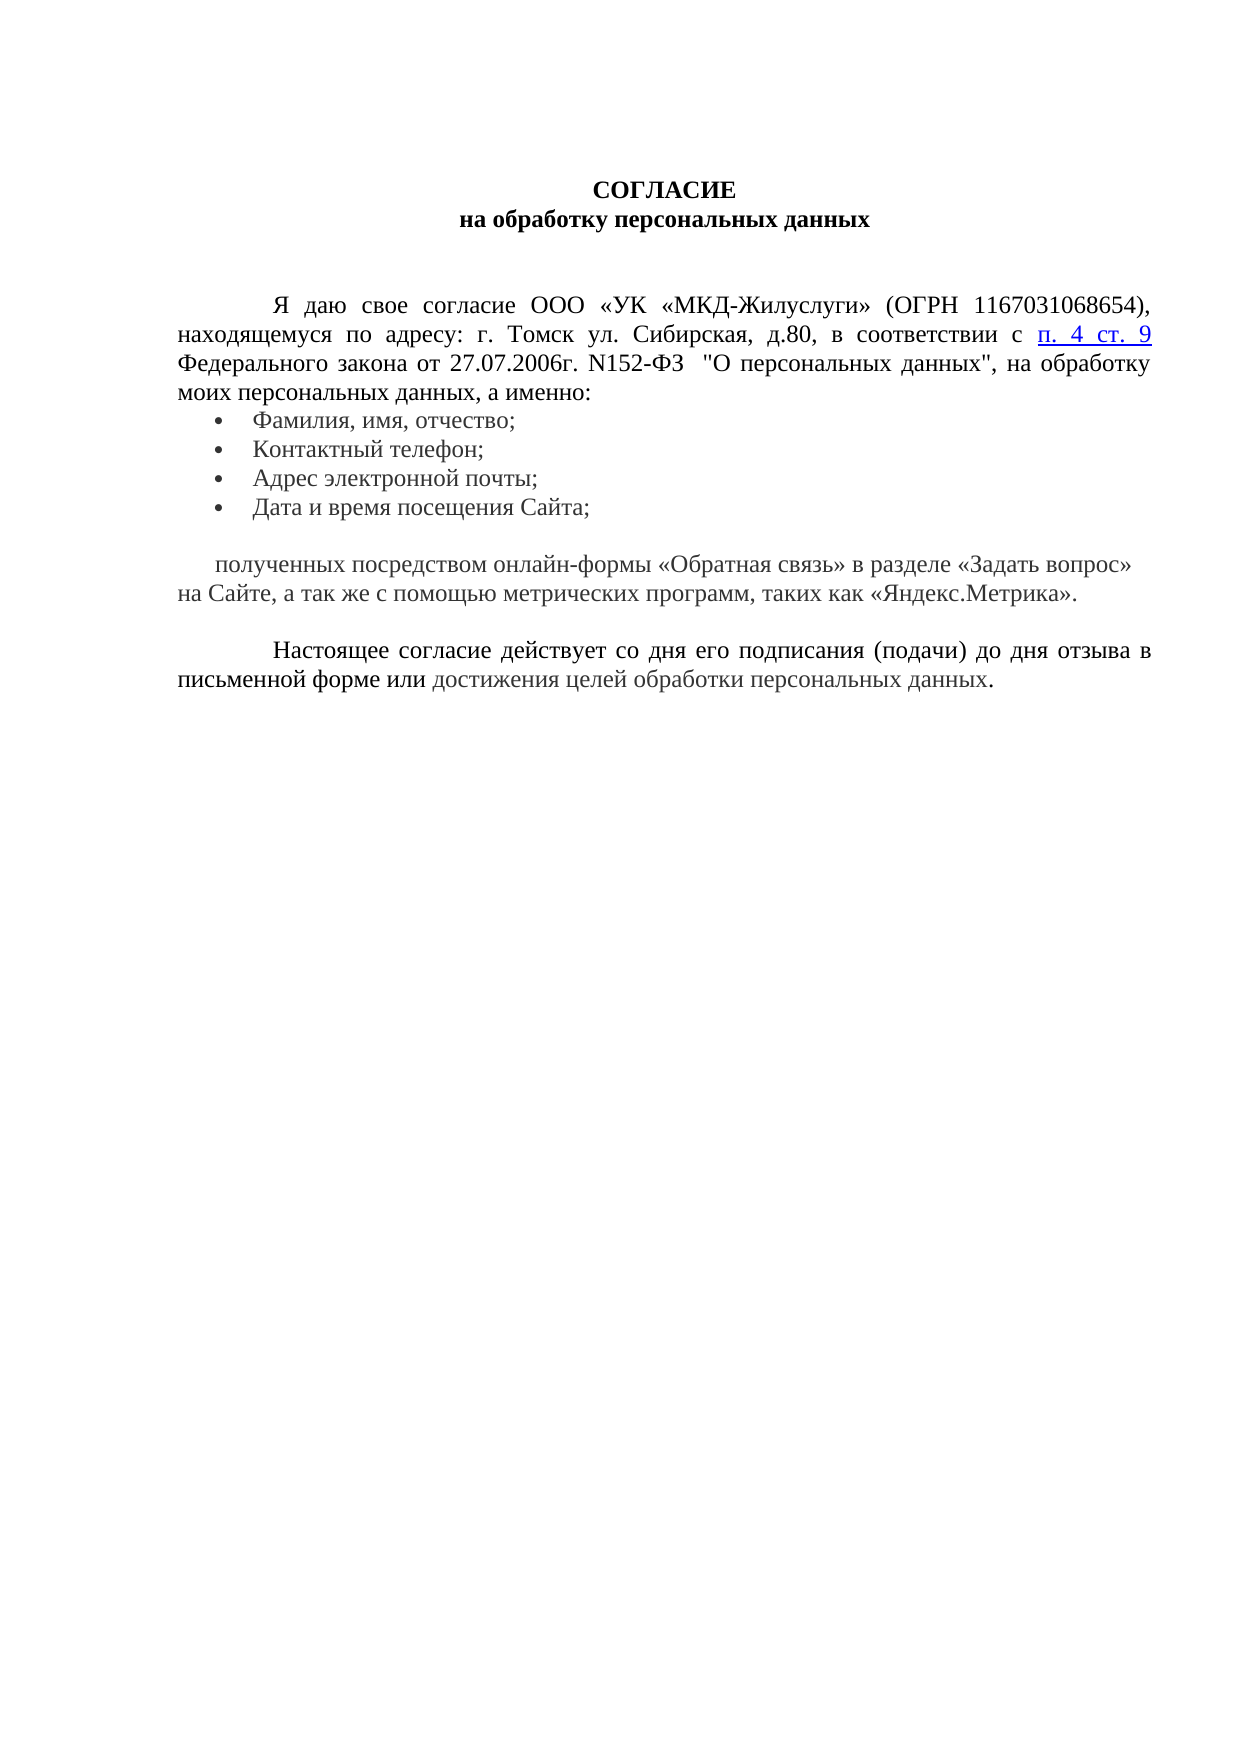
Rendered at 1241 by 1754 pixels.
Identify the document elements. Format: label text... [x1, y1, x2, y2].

text на обработку персональных данных [177, 204, 1152, 233]
list Адрес электронной почты; [215, 463, 1152, 492]
list Контактный телефон; [215, 434, 1152, 463]
list Дата и время посещения Сайта; [215, 492, 1152, 521]
text Я даю свое согласие ООО «УК «МКД-Жилуслуги» (ОГРН 1167031068654), находящемуся по адресу: г. Томск ул. Сибирская, д.80, в соответствии с п. 4 ст. 9 Федерального закона от 27.07.2006г. N152-ФЗ "О персональных данных", на обработку моих персональных данных, а именно: [177, 291, 1152, 406]
text Настоящее согласие действует со дня его подписания (подачи) до дня отзыва в письменной форме или достижения целей обработки персональных данных. [177, 636, 1152, 693]
list Фамилия, имя, отчество; [215, 406, 1152, 434]
text СОГЛАСИЕ [177, 176, 1152, 204]
text полученных посредством онлайн-формы «Обратная связь» в разделе «Задать вопрос» на Сайте, а так же с помощью метрических программ, таких как «Яндекс.Метрика». [177, 549, 1152, 607]
